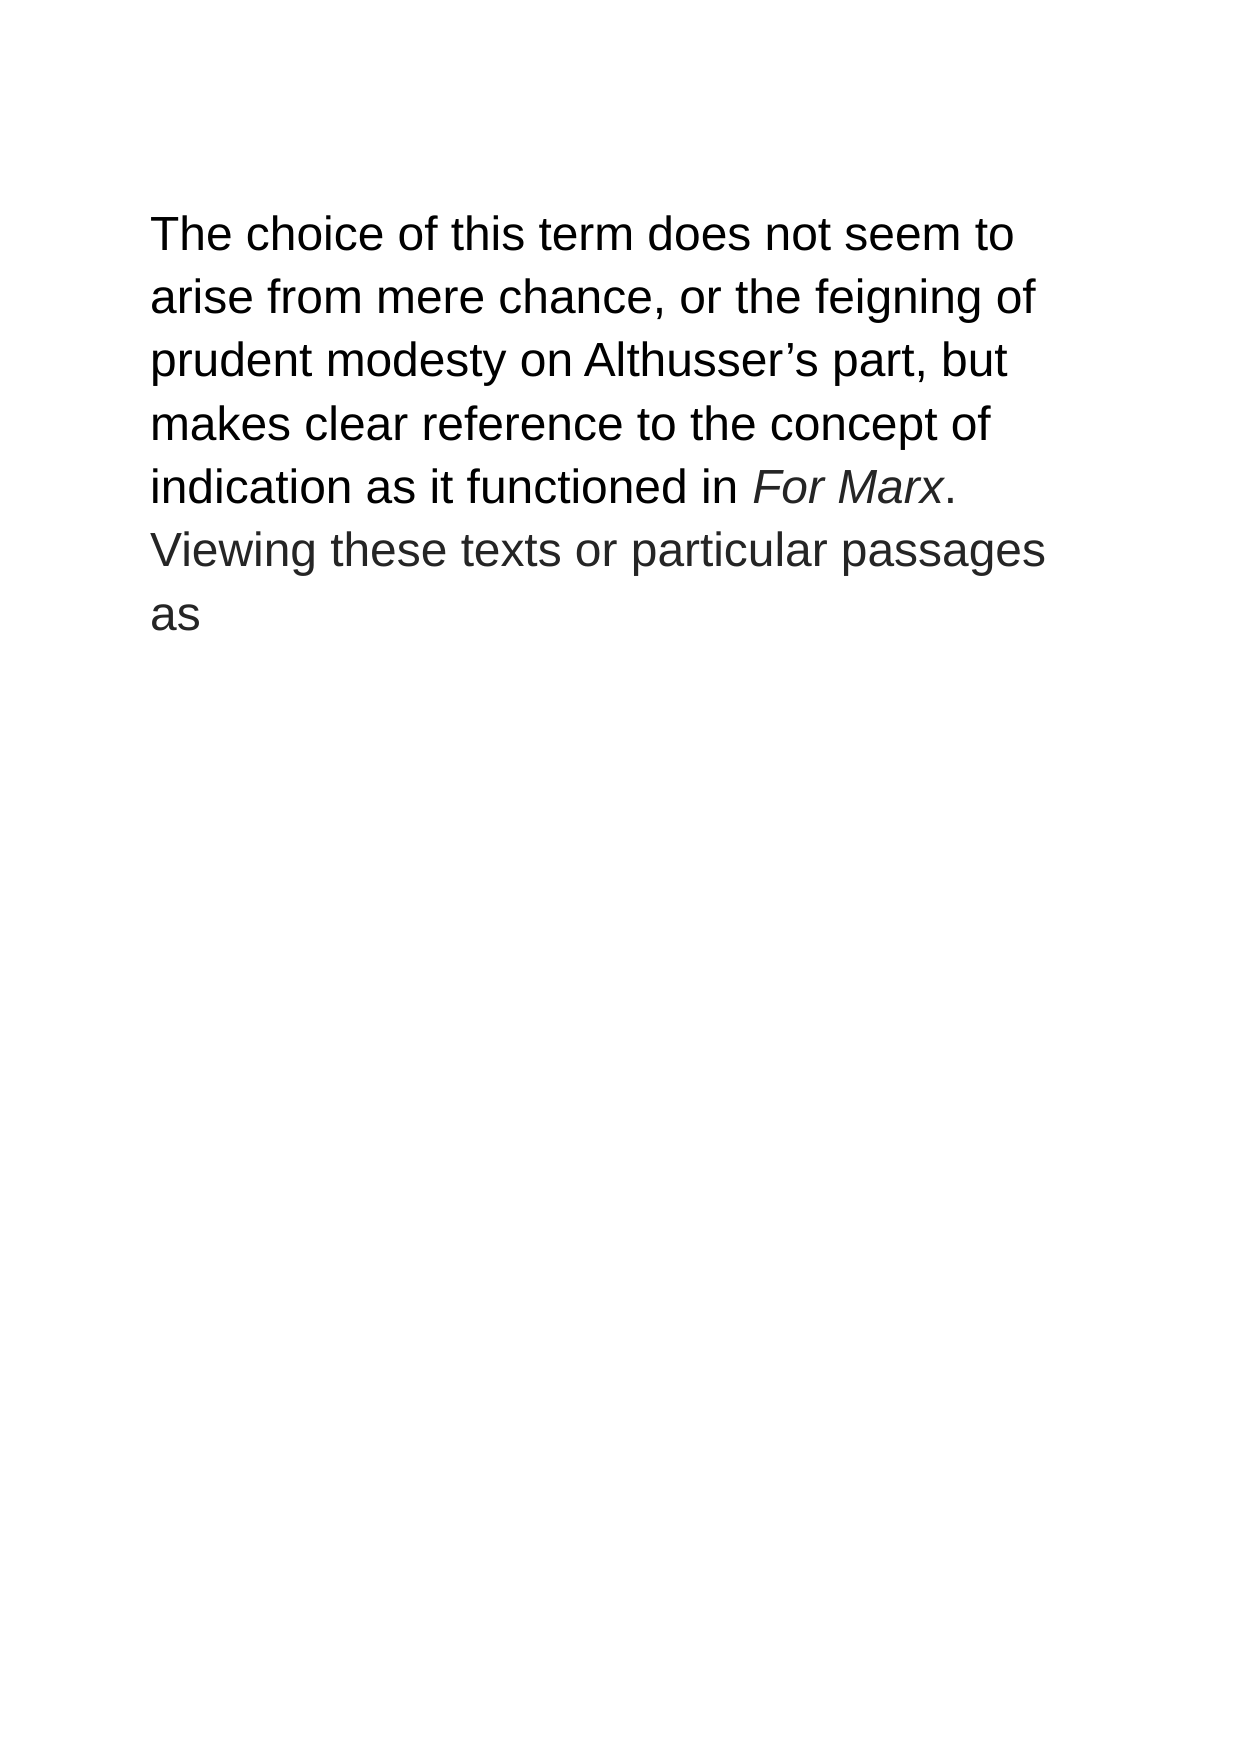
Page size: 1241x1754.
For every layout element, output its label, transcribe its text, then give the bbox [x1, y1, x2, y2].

text The choice of this term does not seem to arise from mere chance, or the feigning of prudent modesty on Althusser’s part, but makes clear reference to the concept of indication as it functioned in For Marx. Viewing these texts or particular passages as [150, 205, 1090, 640]
